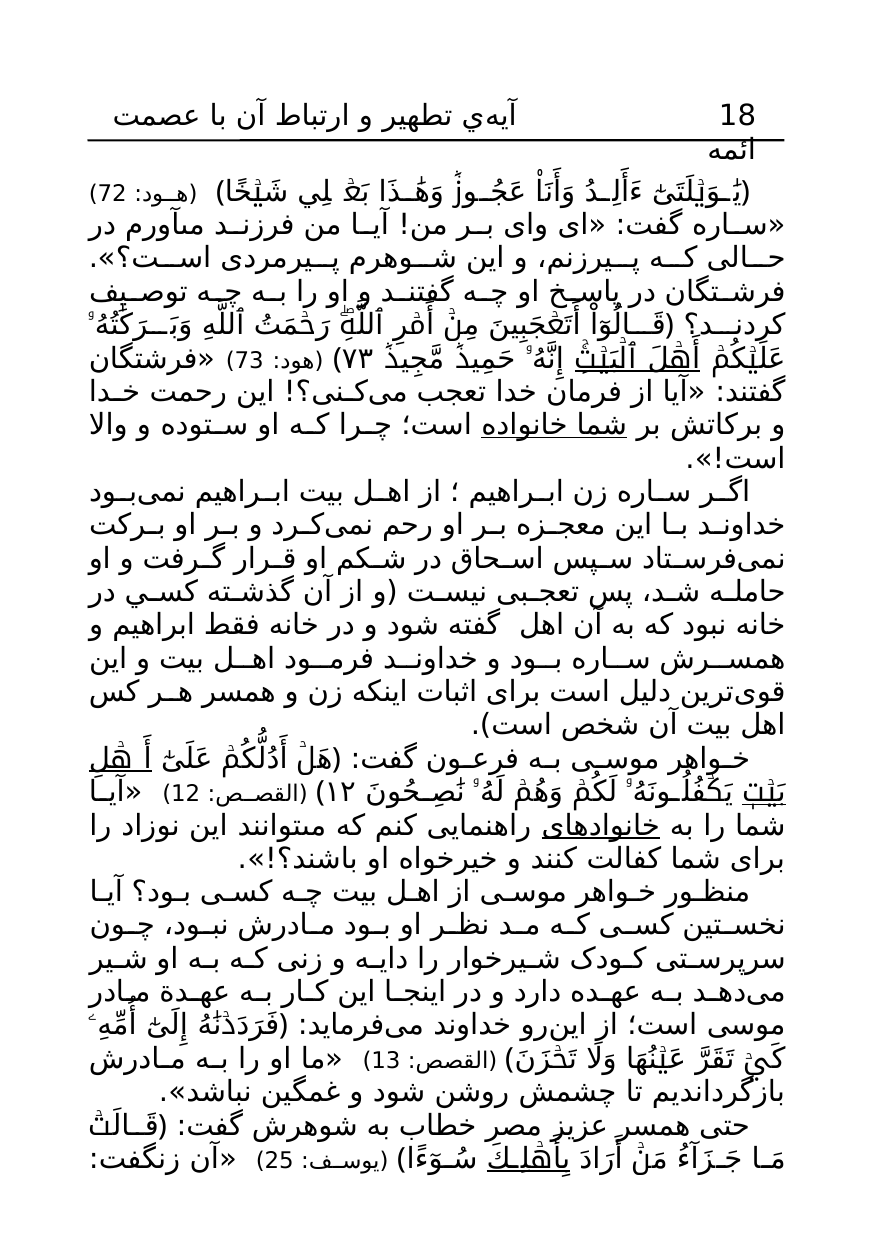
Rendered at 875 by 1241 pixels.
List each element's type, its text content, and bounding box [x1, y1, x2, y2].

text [89, 1109, 785, 1175]
text ﴿يَٰوَيۡلَتَىٰٓ ءَأَلِدُ وَأَنَا۠ عَجُوزٞ وَهَٰذَا بَعۡلِي شَيۡخًا﴾ (هود: 72) «ساره گفت: «اى واى بر من! آيا من فرزند مى‏آورم در حالى كه پيرزنم، و اين شوهرم پيرمردى است؟». فرشتگان در پاسخ او چه گفتند و او را به چه توصیف کردند؟ ﴿قَالُوٓاْ أَتَعۡجَبِينَ مِنۡ أَمۡرِ ٱللَّهِۖ رَحۡمَتُ ٱللَّهِ وَبَرَكَٰتُهُۥ عَلَيۡكُمۡ أَهۡلَ ٱلۡبَيۡتِۚ إِنَّهُۥ حَمِيدٞ مَّجِيدٞ ٧٣﴾ (هود: 73) «فرشتگان گفتند: «آيا از فرمان خدا تعجب می‌کنی؟! اين رحمت خدا و بركاتش بر شما خانواده است؛ چرا كه او ستوده و والا است!». [89, 175, 785, 475]
text خواهر موسی به فرعون گفت: ﴿هَلۡ أَدُلُّكُمۡ عَلَىٰٓ أَهۡلِ بَيۡتٖ يَكۡفُلُونَهُۥ لَكُمۡ وَهُمۡ لَهُۥ نَٰصِحُونَ ١٢﴾ (القصص: 12) «آيا شما را به خانواده‏اى راهنمايى كنم كه مى‏توانند اين نوزاد را براى شما كفالت كنند و خيرخواه او باشند؟!». [89, 742, 785, 875]
text منظور خواهر موسی از اهل بیت چه کسی بود؟ آیا نخستین کسی که مد نظر او بود مادرش نبود، چون سرپرستی کودک شیرخوار را دایه و زنی که به او شیر می‌دهد به عهده دارد و در اینجا این کار به عهدة مادر موسی است؛ از این‌رو خداوند می‌فرماید: ﴿فَرَدَدۡنَٰهُ إِلَىٰٓ أُمِّهِۦ كَيۡ تَقَرَّ عَيۡنُهَا وَلَا تَحۡزَنَ﴾ (القصص: 13) «ما او را به مادرش بازگردانديم تا چشمش روشن شود و غمگين نباشد». [89, 875, 785, 1109]
text اگر ساره زن ابراهیم ؛ از اهل بیت ابراهیم نمی‌بود خداوند با این معجزه بر او رحم نمی‌کرد و بر او برکت نمی‌فرستاد سپس اسحاق در شکم او قرار گرفت و او حامله شد، پس تعجبی نیست (و از آن گذشته كسي در خانه نبود كه به آن اهل گفته شود و در خانه فقط ابراهيم و همسرش ساره بود و خداوند فرمود اهل بيت و اين قوی‌ترين دليل است براى اثبات اينكه زن و همسر هر كس اهل بيت آن شخص است). [89, 475, 785, 742]
